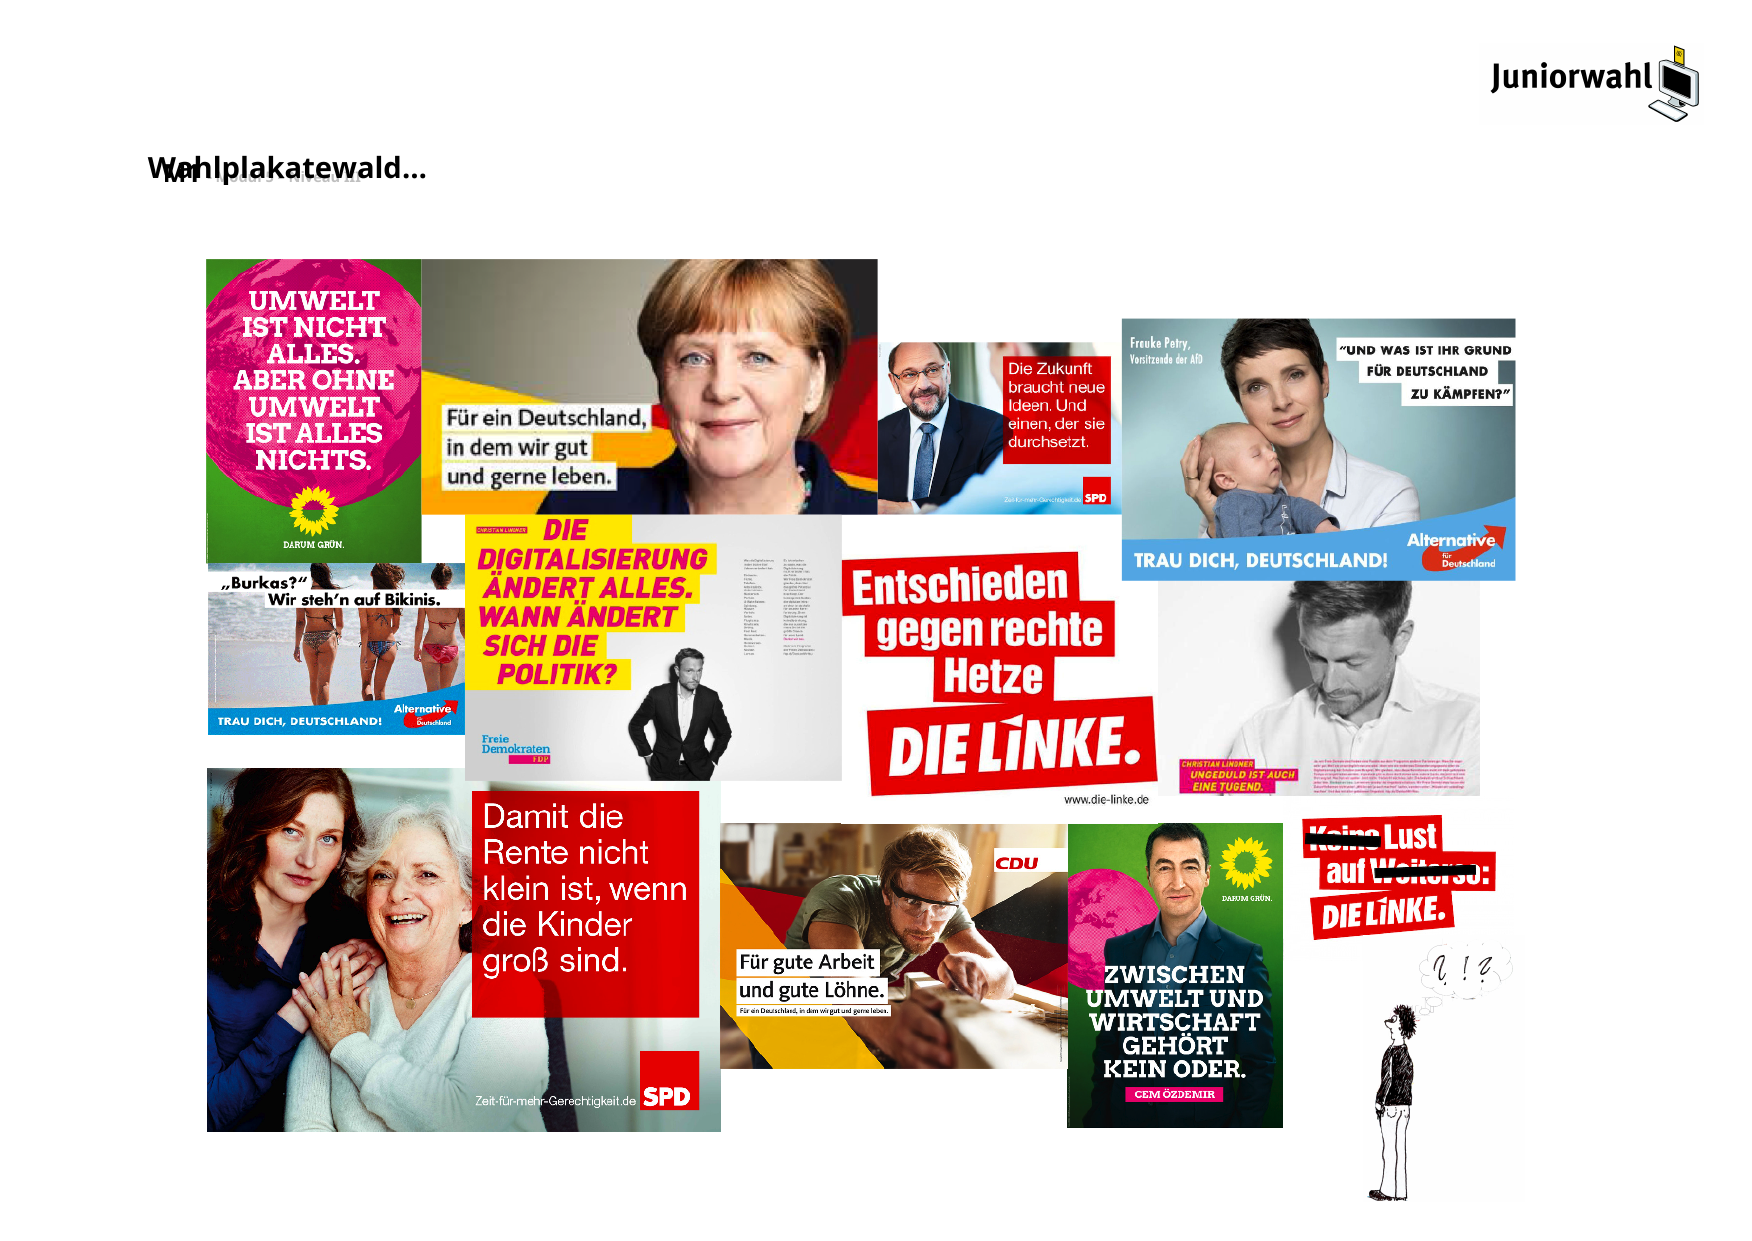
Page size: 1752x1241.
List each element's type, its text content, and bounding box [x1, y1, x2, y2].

picture [1478, 43, 1704, 125]
text Wahlplakatewald… [148, 148, 1634, 187]
picture [145, 198, 1568, 1204]
